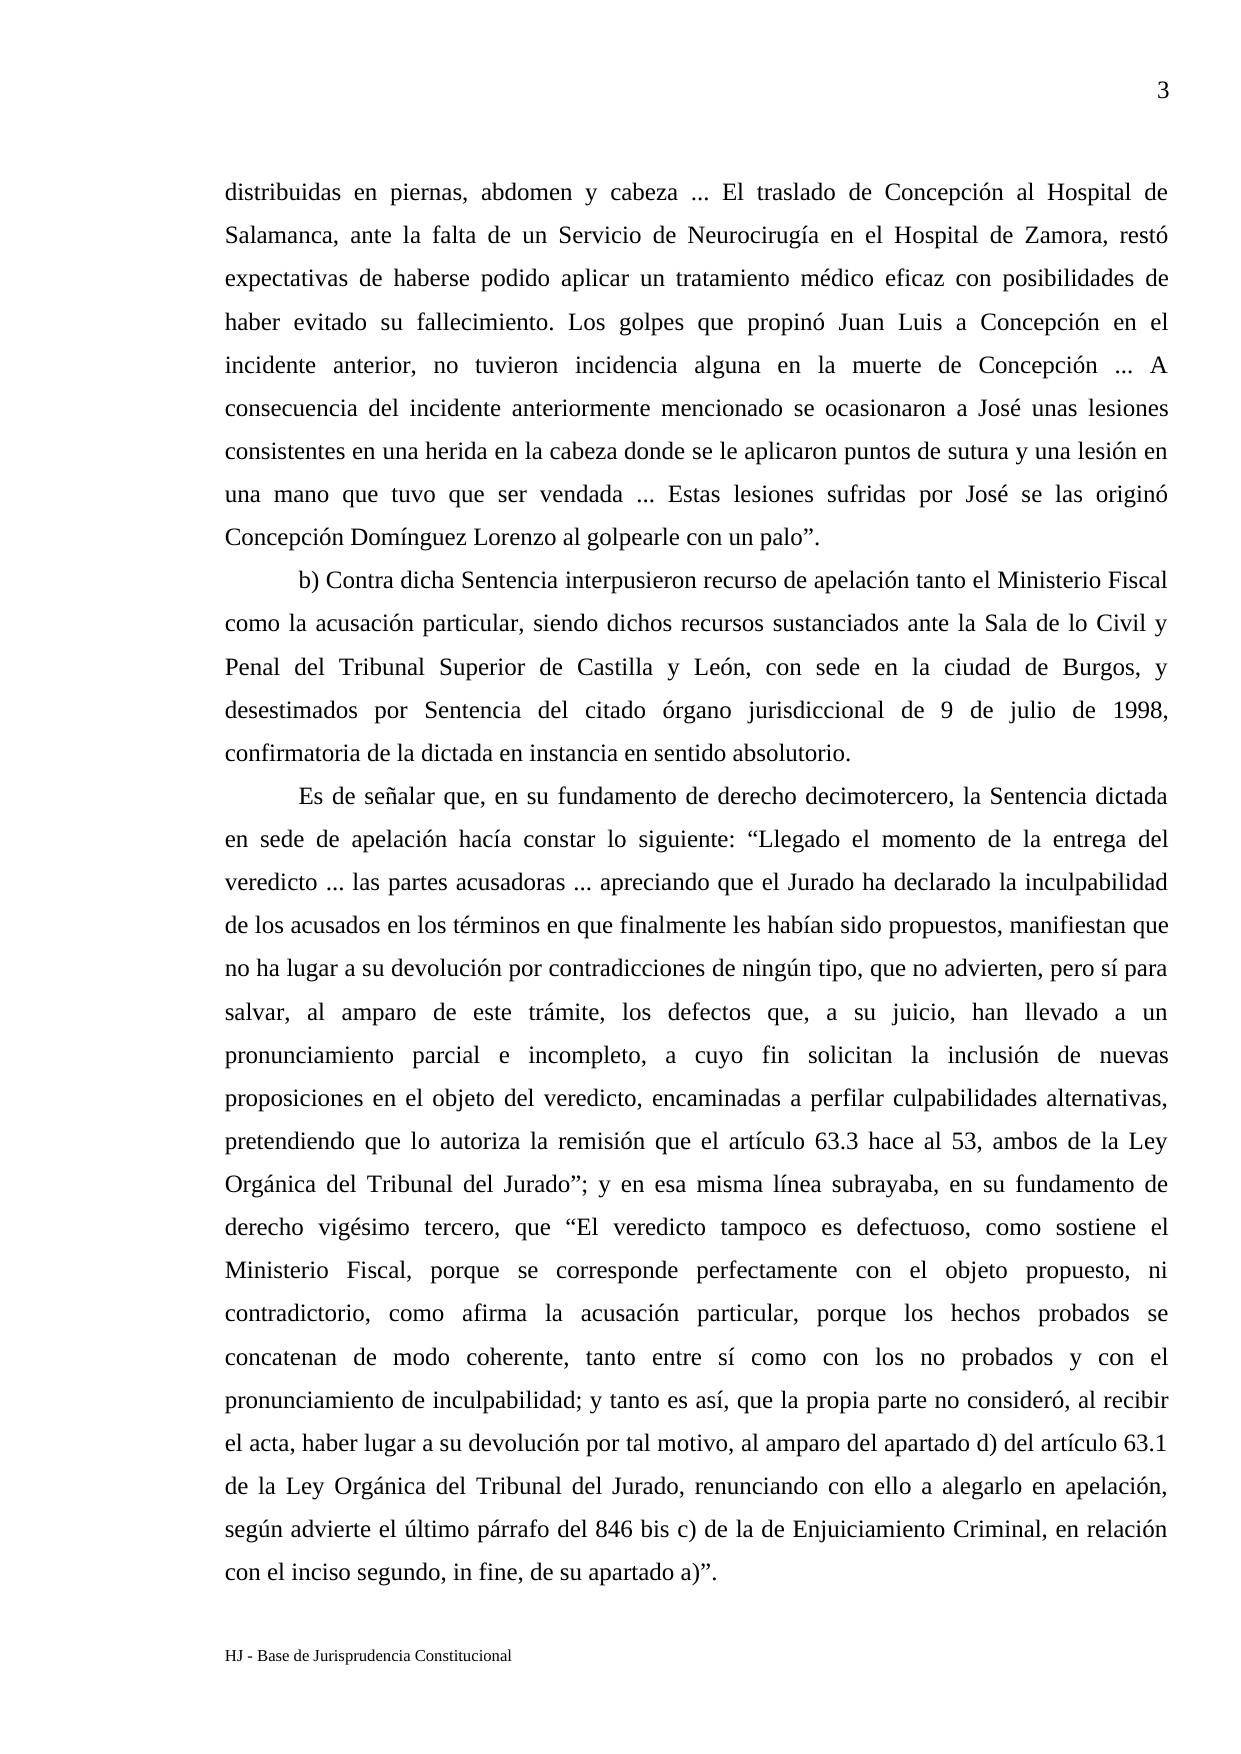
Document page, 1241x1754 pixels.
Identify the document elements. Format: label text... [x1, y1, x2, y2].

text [224, 177, 1169, 551]
text Es de señalar que, en su fundamento de derecho decimotercero, la Sentencia dictada en sede de apelación hacía constar lo siguiente: “Llegado el momento de la entrega del veredicto ... las partes acusadoras ... apreciando que el Jurado ha declarado la inculpabilidad de los acusados en los términos en que finalmente les habían sido propuestos, manifiestan que no ha lugar a su devolución por contradicciones de ningún tipo, que no advierten, pero sí para salvar, al amparo de este trámite, los defectos que, a su juicio, han llevado a un pronunciamiento parcial e incompleto, a cuyo fin solicitan la inclusión de nuevas proposiciones en el objeto del veredicto, encaminadas a perfilar culpabilidades alternativas, pretendiendo que lo autoriza la remisión que el artículo 63.3 hace al 53, ambos de la Ley Orgánica del Tribunal del Jurado”; y en esa misma línea subrayaba, en su fundamento de derecho vigésimo tercero, que “El veredicto tampoco es defectuoso, como sostiene el Ministerio Fiscal, porque se corresponde perfectamente con el objeto propuesto, ni contradictorio, como afirma la acusación particular, porque los hechos probados se concatenan de modo coherente, tanto entre sí como con los no probados y con el pronunciamiento de inculpabilidad; y tanto es así, que la propia parte no consideró, al recibir el acta, haber lugar a su devolución por tal motivo, al amparo del apartado d) del artículo 63.1 de la Ley Orgánica del Tribunal del Jurado, renunciando con ello a alegarlo en apelación, según advierte el último párrafo del 846 bis c) de la de Enjuiciamiento Criminal, en relación con el inciso segundo, in fine, de su apartado a)”. [224, 781, 1169, 1586]
text b) Contra dicha Sentencia interpusieron recurso de apelación tanto el Ministerio Fiscal como la acusación particular, siendo dichos recursos sustanciados ante la Sala de lo Civil y Penal del Tribunal Superior de Castilla y León, con sede en la ciudad de Burgos, y desestimados por Sentencia del citado órgano jurisdiccional de 9 de julio de 1998, confirmatoria de la dictada en instancia en sentido absolutorio. [224, 565, 1169, 767]
